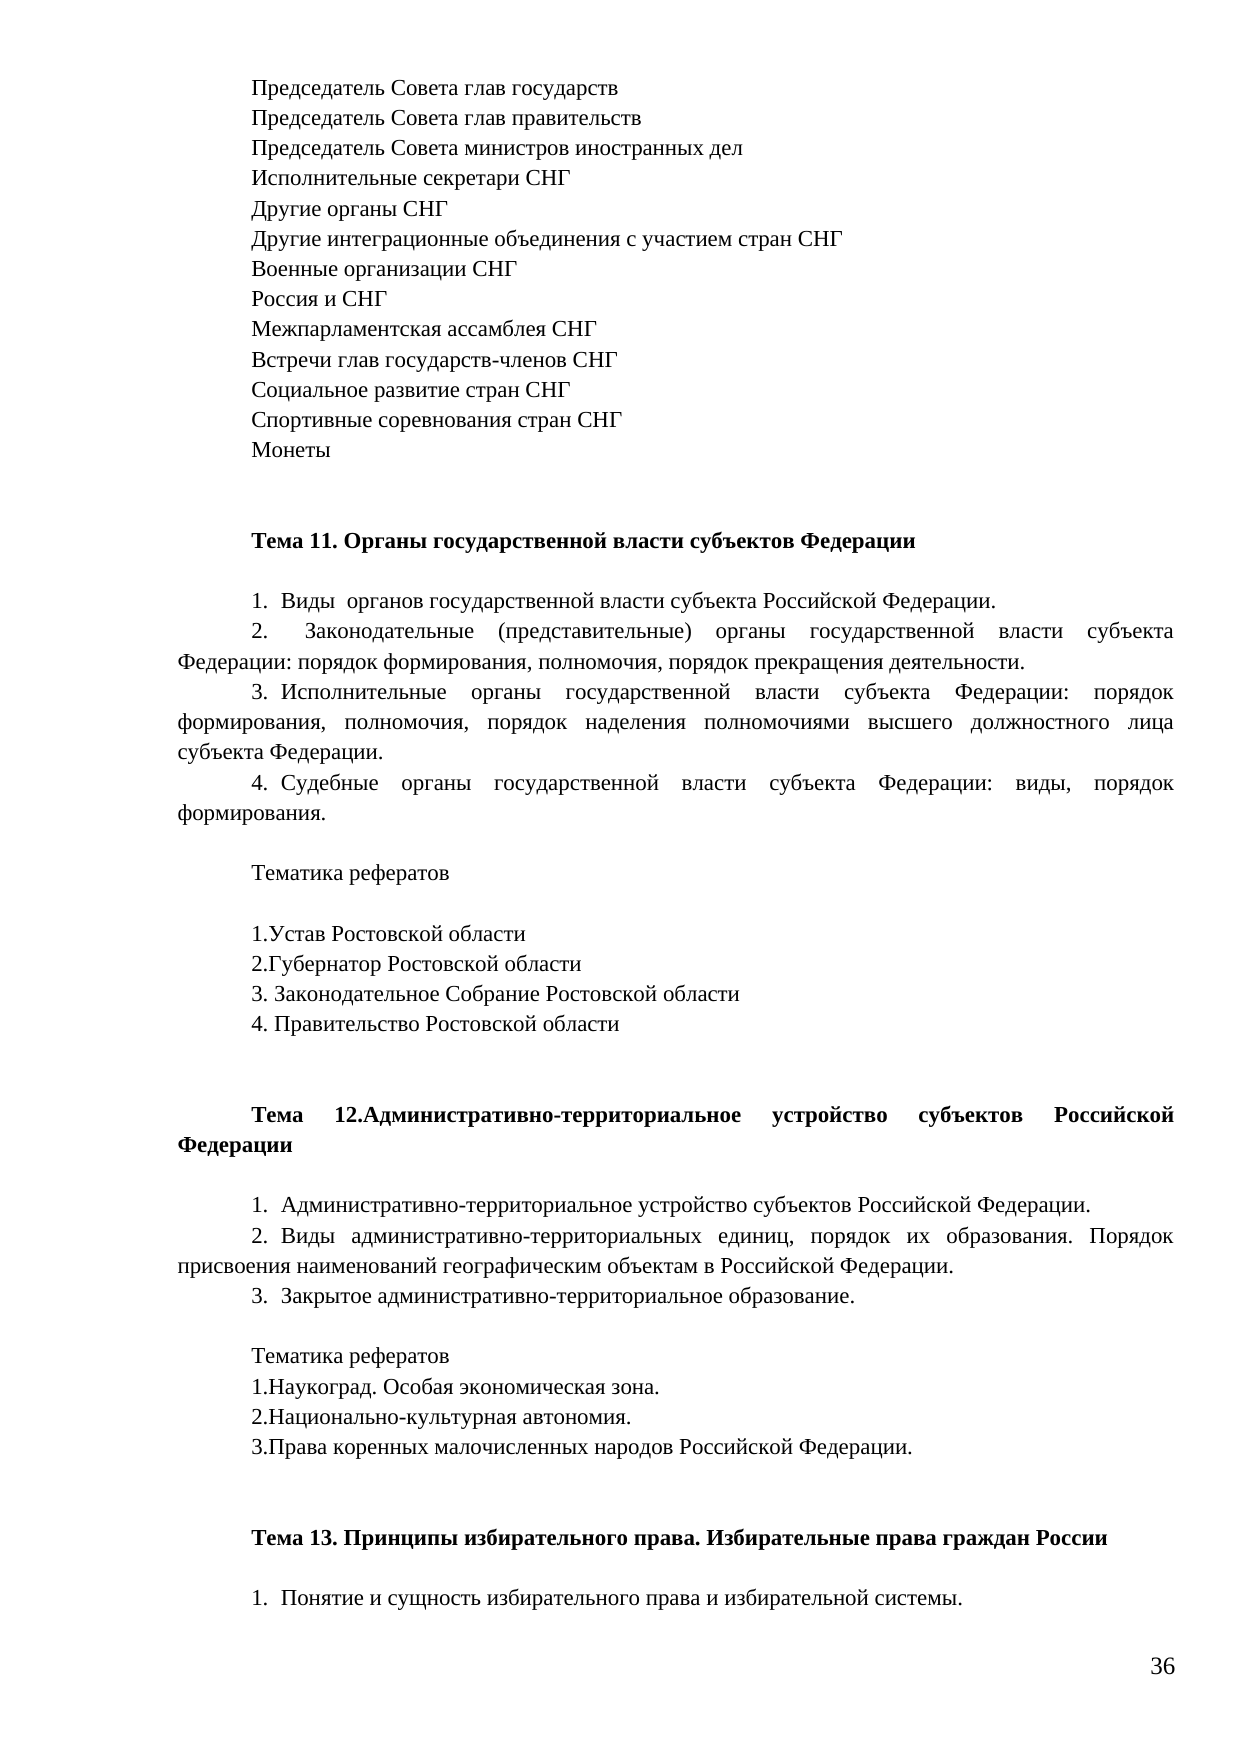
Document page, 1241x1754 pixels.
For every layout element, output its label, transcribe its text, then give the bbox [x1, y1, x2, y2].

text Другие органы СНГ [177, 195, 1175, 221]
text 1.Устав Ростовской области [177, 920, 1175, 946]
text 3. Законодательное Собрание Ростовской области [177, 980, 1175, 1006]
text Председатель Совета глав государств [177, 74, 1175, 100]
text Встречи глав государств-членов СНГ [177, 346, 1175, 372]
text Тема 13. Принципы избирательного права. Избирательные права граждан России [177, 1524, 1175, 1550]
text Другие интеграционные объединения с участием стран СНГ [177, 225, 1175, 251]
text Исполнительные секретари СНГ [177, 164, 1175, 191]
list Виды административно-территориальных единиц, порядок их образования. Порядок присвоения наименований географическим объектам в Российской Федерации. [177, 1222, 1175, 1278]
text Межпарламентская ассамблея СНГ [177, 316, 1175, 342]
list Судебные органы государственной власти субъекта Федерации: виды, порядок формирования. [177, 769, 1175, 825]
list Закрытое административно-территориальное образование. [177, 1282, 1175, 1308]
text 1.Наукоград. Особая экономическая зона. [177, 1373, 1175, 1399]
text 3.Права коренных малочисленных народов Российской Федерации. [177, 1433, 1175, 1459]
text Председатель Совета министров иностранных дел [177, 134, 1175, 161]
text 4. Правительство Ростовской области [177, 1010, 1175, 1037]
text Военные организации СНГ [177, 255, 1175, 281]
text Социальное развитие стран СНГ [177, 376, 1175, 402]
list Исполнительные органы государственной власти субъекта Федерации: порядок формирования, полномочия, порядок наделения полномочиями высшего должностного лица субъекта Федерации. [177, 678, 1175, 765]
text Тематика рефератов [177, 1343, 1175, 1369]
list Административно-территориальное устройство субъектов Российской Федерации. [177, 1192, 1175, 1218]
text Спортивные соревнования стран СНГ [177, 406, 1175, 432]
text Тематика рефератов [177, 859, 1175, 886]
text Тема 12.Административно-территориальное устройство субъектов Российской Федерации [177, 1101, 1175, 1157]
text Председатель Совета глав правительств [177, 104, 1175, 130]
text 2.Национально-культурная автономия. [177, 1403, 1175, 1429]
list Виды органов государственной власти субъекта Российской Федерации. [177, 587, 1175, 614]
text Россия и СНГ [177, 285, 1175, 312]
list Понятие и сущность избирательного права и избирательной системы. [177, 1584, 1175, 1611]
text Монеты [177, 436, 1175, 463]
list Законодательные (представительные) органы государственной власти субъекта Федерации: порядок формирования, полномочия, порядок прекращения деятельности. [177, 618, 1175, 674]
text Тема 11. Органы государственной власти субъектов Федерации [177, 527, 1175, 553]
text 2.Губернатор Ростовской области [177, 950, 1175, 976]
